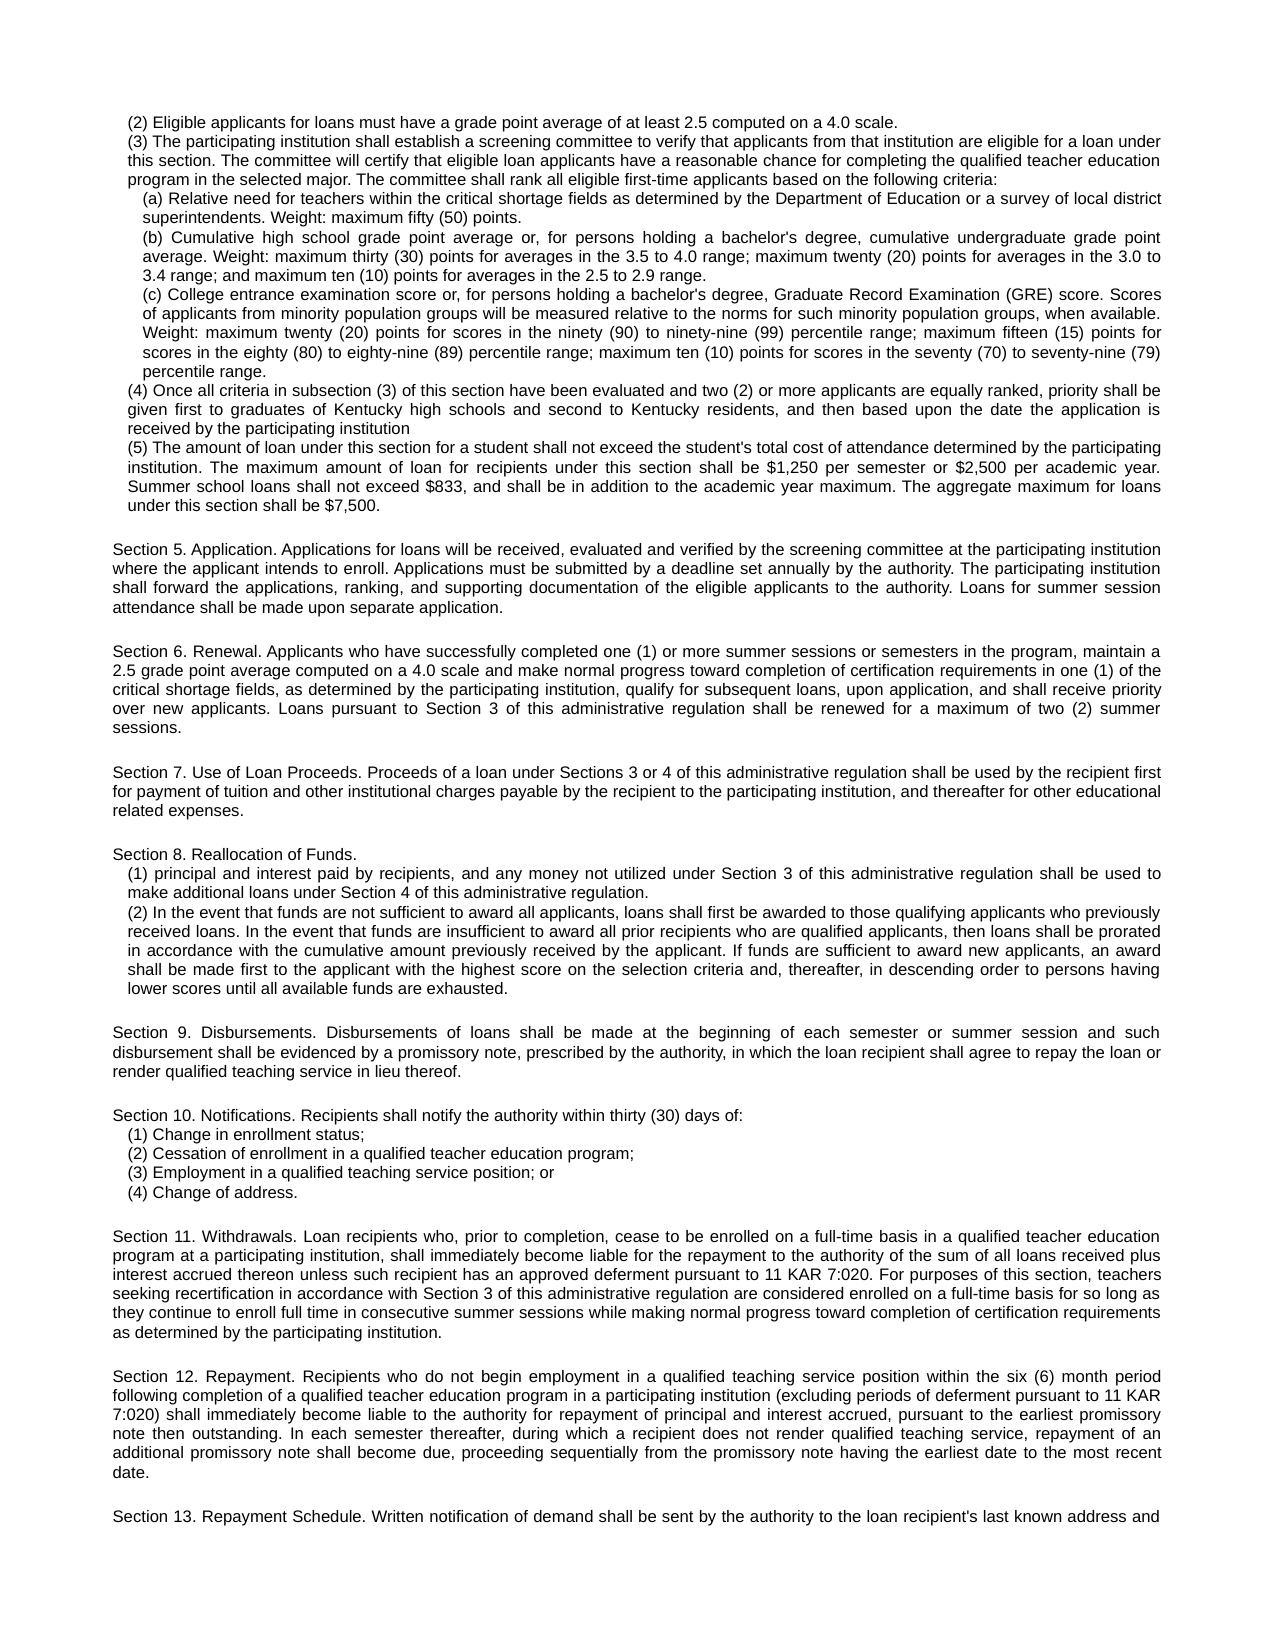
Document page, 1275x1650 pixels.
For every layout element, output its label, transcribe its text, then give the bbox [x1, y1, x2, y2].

text (3) The participating institution shall establish a screening committee to verify that applicants from that institution are eligible for a loan under this section. The committee will certify that eligible loan applicants have a reasonable chance for completing the qualified teacher education program in the selected major. The committee shall rank all eligible first-time applicants based on the following criteria: [127, 132, 1162, 189]
text Section 6. Renewal. Applicants who have successfully completed one (1) or more summer sessions or semesters in the program, maintain a 2.5 grade point average computed on a 4.0 scale and make normal progress toward completion of certification requirements in one (1) of the critical shortage fields, as determined by the participating institution, qualify for subsequent loans, upon application, and shall receive priority over new applicants. Loans pursuant to Section 3 of this administrative regulation shall be renewed for a maximum of two (2) summer sessions. [112, 642, 1162, 737]
text (2) In the event that funds are not sufficient to award all applicants, loans shall first be awarded to those qualifying applicants who previously received loans. In the event that funds are insufficient to award all prior recipients who are qualified applicants, then loans shall be prorated in accordance with the cumulative amount previously received by the applicant. If funds are sufficient to award new applicants, an award shall be made first to the applicant with the highest score on the selection criteria and, thereafter, in descending order to persons having lower scores until all available funds are exhausted. [127, 902, 1162, 998]
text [112, 1507, 1162, 1526]
text (3) Employment in a qualified teaching service position; or [127, 1163, 1162, 1182]
text Section 7. Use of Loan Proceeds. Proceeds of a loan under Sections 3 or 4 of this administrative regulation shall be used by the recipient first for payment of tuition and other institutional charges payable by the recipient to the participating institution, and thereafter for other educational related expenses. [112, 762, 1162, 820]
text Section 12. Repayment. Recipients who do not begin employment in a qualified teaching service position within the six (6) month period following completion of a qualified teacher education program in a participating institution (excluding periods of deferment pursuant to 11 KAR 7:020) shall immediately become liable to the authority for repayment of principal and interest accrued, pursuant to the earliest promissory note then outstanding. In each semester thereafter, during which a recipient does not render qualified teaching service, repayment of an additional promissory note shall become due, proceeding sequentially from the promissory note having the earliest date to the most recent date. [112, 1367, 1162, 1482]
text (4) Change of address. [127, 1182, 1162, 1202]
text (c) College entrance examination score or, for persons holding a bachelor's degree, Graduate Record Examination (GRE) score. Scores of applicants from minority population groups will be measured relative to the norms for such minority population groups, when available. Weight: maximum twenty (20) points for scores in the ninety (90) to ninety-nine (99) percentile range; maximum fifteen (15) points for scores in the eighty (80) to eighty-nine (89) percentile range; maximum ten (10) points for scores in the seventy (70) to seventy-nine (79) percentile range. [142, 285, 1162, 381]
text Section 8. Reallocation of Funds. [112, 845, 1162, 864]
text Section 9. Disbursements. Disbursements of loans shall be made at the beginning of each semester or summer session and such disbursement shall be evidenced by a promissory note, prescribed by the authority, in which the loan recipient shall agree to repay the loan or render qualified teaching service in lieu thereof. [112, 1023, 1162, 1081]
text (1) principal and interest paid by recipients, and any money not utilized under Section 3 of this administrative regulation shall be used to make additional loans under Section 4 of this administrative regulation. [127, 864, 1162, 902]
text (2) Eligible applicants for loans must have a grade point average of at least 2.5 computed on a 4.0 scale. [127, 112, 1162, 132]
text (2) Cessation of enrollment in a qualified teacher education program; [127, 1144, 1162, 1163]
text Section 5. Application. Applications for loans will be received, evaluated and verified by the screening committee at the participating institution where the applicant intends to enroll. Applications must be submitted by a deadline set annually by the authority. The participating institution shall forward the applications, ranking, and supporting documentation of the eligible applicants to the authority. Loans for summer session attendance shall be made upon separate application. [112, 540, 1162, 617]
text (5) The amount of loan under this section for a student shall not exceed the student's total cost of attendance determined by the participating institution. The maximum amount of loan for recipients under this section shall be $1,250 per semester or $2,500 per academic year. Summer school loans shall not exceed $833, and shall be in addition to the academic year maximum. The aggregate maximum for loans under this section shall be $7,500. [127, 438, 1162, 515]
text Section 10. Notifications. Recipients shall notify the authority within thirty (30) days of: [112, 1106, 1162, 1125]
text (a) Relative need for teachers within the critical shortage fields as determined by the Department of Education or a survey of local district superintendents. Weight: maximum fifty (50) points. [142, 189, 1162, 227]
text (4) Once all criteria in subsection (3) of this section have been evaluated and two (2) or more applicants are equally ranked, priority shall be given first to graduates of Kentucky high schools and second to Kentucky residents, and then based upon the date the application is received by the participating institution [127, 381, 1162, 438]
text (b) Cumulative high school grade point average or, for persons holding a bachelor's degree, cumulative undergraduate grade point average. Weight: maximum thirty (30) points for averages in the 3.5 to 4.0 range; maximum twenty (20) points for averages in the 3.0 to 3.4 range; and maximum ten (10) points for averages in the 2.5 to 2.9 range. [142, 227, 1162, 285]
text Section 11. Withdrawals. Loan recipients who, prior to completion, cease to be enrolled on a full-time basis in a qualified teacher education program at a participating institution, shall immediately become liable for the repayment to the authority of the sum of all loans received plus interest accrued thereon unless such recipient has an approved deferment pursuant to 11 KAR 7:020. For purposes of this section, teachers seeking recertification in accordance with Section 3 of this administrative regulation are considered enrolled on a full-time basis for so long as they continue to enroll full time in consecutive summer sessions while making normal progress toward completion of certification requirements as determined by the participating institution. [112, 1227, 1162, 1342]
text (1) Change in enrollment status; [127, 1125, 1162, 1144]
